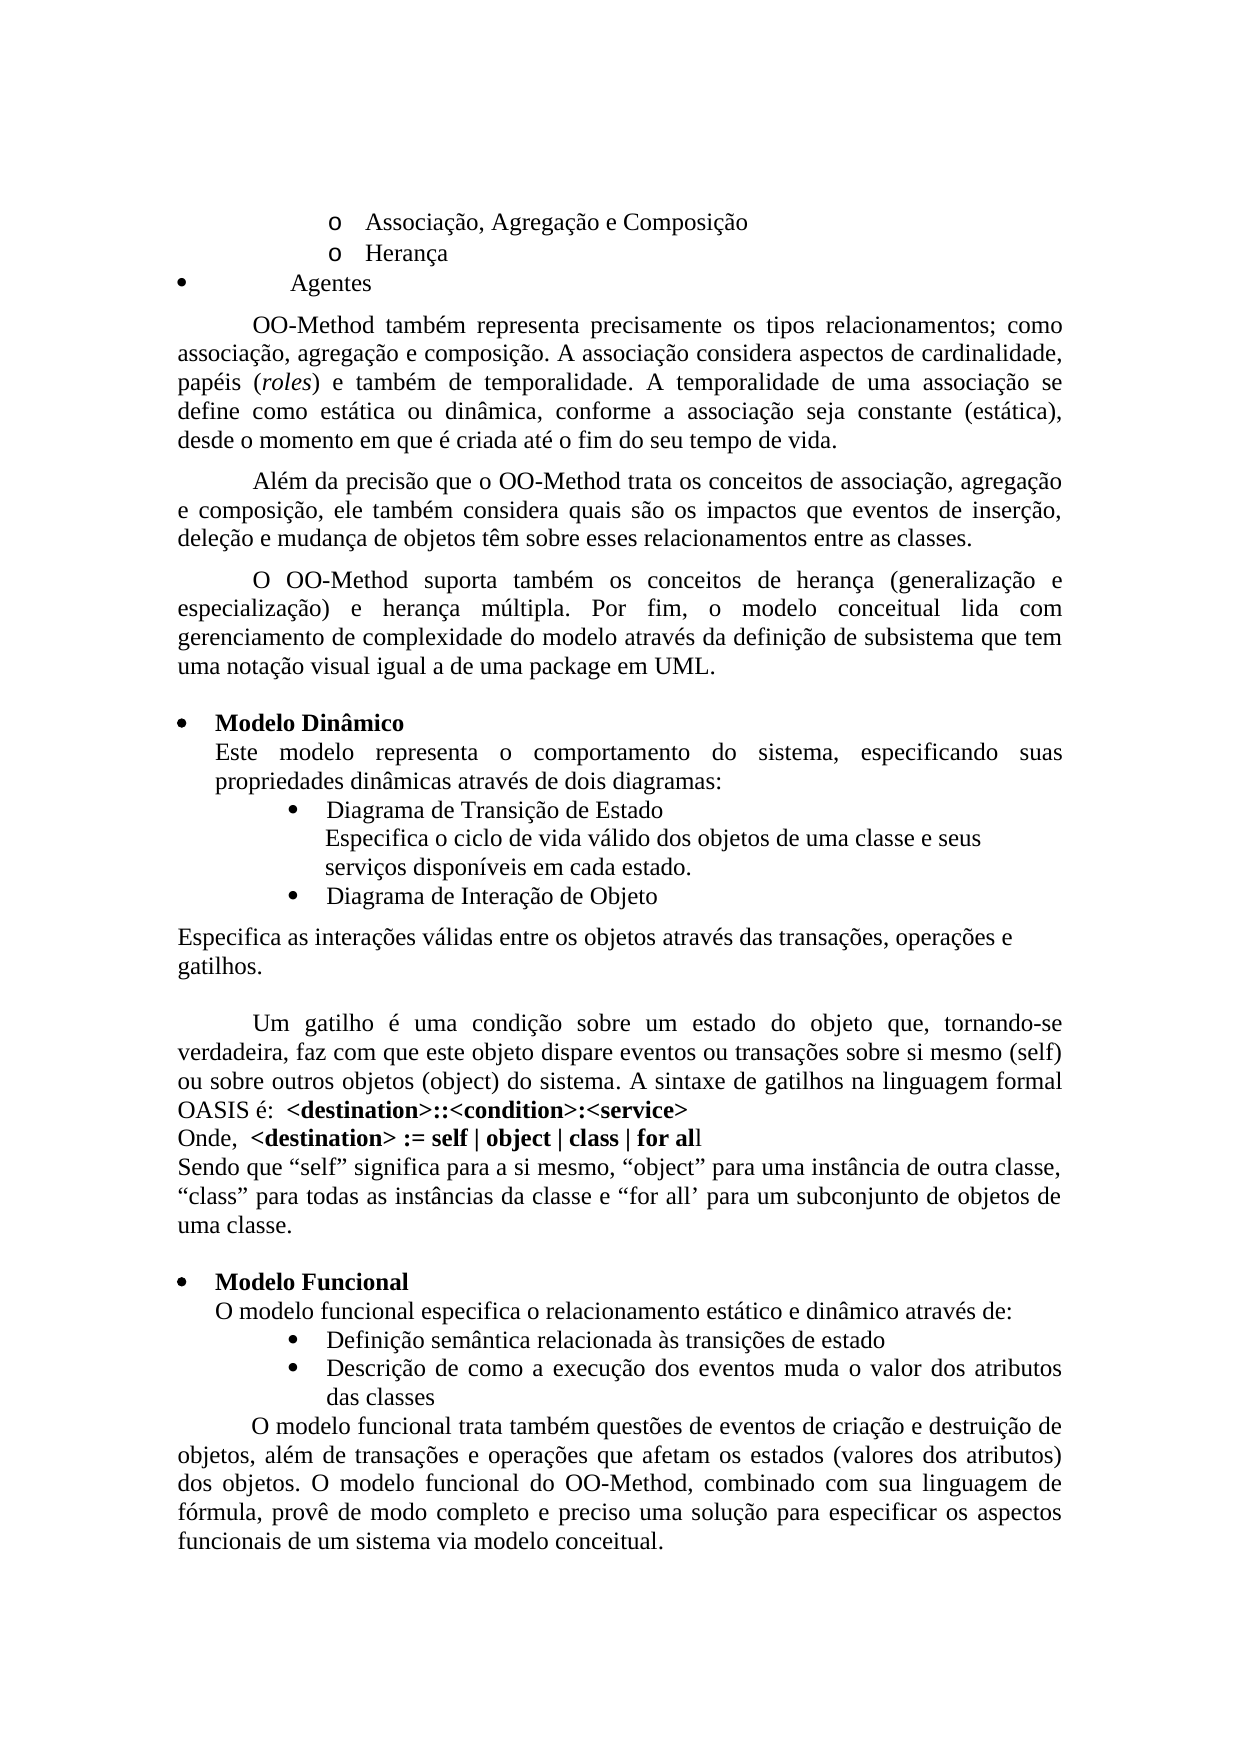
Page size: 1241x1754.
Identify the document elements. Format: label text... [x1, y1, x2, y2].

list Modelo Dinâmico [177, 708, 1063, 737]
list Definição semântica relacionada às transições de estado [288, 1325, 1063, 1353]
list Associação, Agregação e Composição [327, 207, 1063, 238]
list Modelo Funcional [177, 1267, 1063, 1296]
text Um gatilho é uma condição sobre um estado do objeto que, tornando-se verdadeira, faz com que este objeto dispare eventos ou transações sobre si mesmo (self) ou sobre outros objetos (object) do sistema. A sintaxe de gatilhos na linguagem formal OASIS é: <destination>::<condition>:<service> [177, 1008, 1063, 1123]
list Agentes [177, 268, 1063, 297]
text Especifica as interações válidas entre os objetos através das transações, operações e gatilhos. [177, 922, 1063, 980]
list Descrição de como a execução dos eventos muda o valor dos atributos das classes [288, 1353, 1063, 1411]
list Diagrama de Interação de Objeto [288, 881, 1063, 910]
text O modelo funcional especifica o relacionamento estático e dinâmico através de: [177, 1296, 1063, 1325]
list Herança [327, 238, 1063, 268]
text Onde, <destination> := self | object | class | for all [177, 1123, 1063, 1152]
list Diagrama de Transição de Estado [233, 795, 1063, 823]
text O modelo funcional trata também questões de eventos de criação e destruição de objetos, além de transações e operações que afetam os estados (valores dos atributos) dos objetos. O modelo funcional do OO-Method, combinado com sua linguagem de fórmula, provê de modo completo e preciso uma solução para especificar os aspectos funcionais de um sistema via modelo conceitual. [177, 1411, 1063, 1555]
text Além da precisão que o OO-Method trata os conceitos de associação, agregação e composição, ele também considera quais são os impactos que eventos de inserção, deleção e mudança de objetos têm sobre esses relacionamentos entre as classes. [177, 466, 1063, 552]
text O OO-Method suporta também os conceitos de herança (generalização e especialização) e herança múltipla. Por fim, o modelo conceitual lida com gerenciamento de complexidade do modelo através da definição de subsistema que tem uma notação visual igual a de uma package em UML. [177, 565, 1063, 680]
text Este modelo representa o comportamento do sistema, especificando suas propriedades dinâmicas através de dois diagramas: [215, 737, 1063, 795]
text Sendo que “self” significa para a si mesmo, “object” para uma instância de outra classe, “class” para todas as instâncias da classe e “for all’ para um subconjunto de objetos de uma classe. [177, 1152, 1063, 1238]
text Especifica o ciclo de vida válido dos objetos de uma classe e seus serviços disponíveis em cada estado. [325, 823, 1063, 881]
text OO-Method também representa precisamente os tipos relacionamentos; como associação, agregação e composição. A associação considera aspectos de cardinalidade, papéis (roles) e também de temporalidade. A temporalidade de uma associação se define como estática ou dinâmica, conforme a associação seja constante (estática), desde o momento em que é criada até o fim do seu tempo de vida. [177, 310, 1063, 453]
